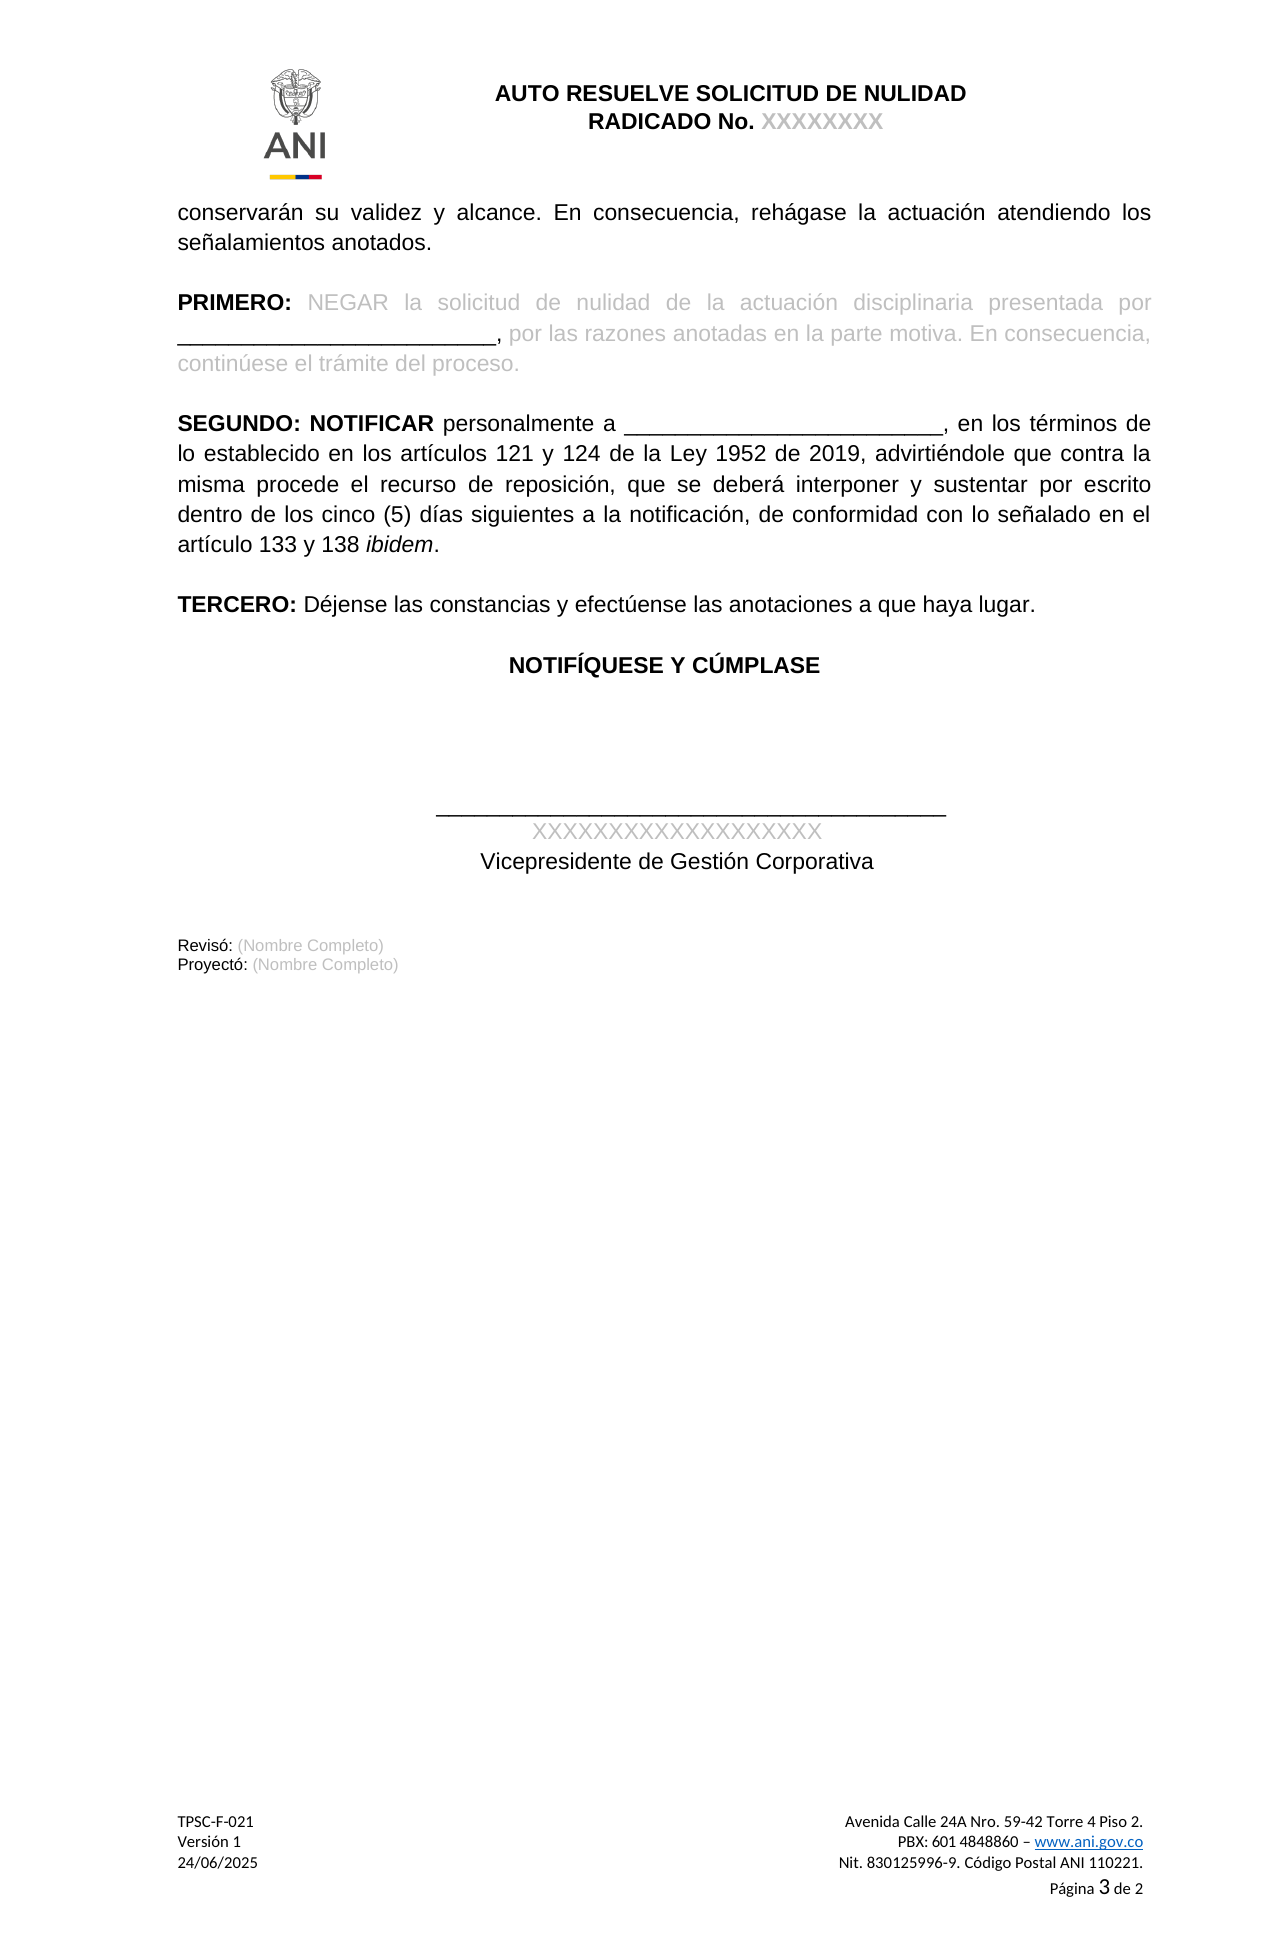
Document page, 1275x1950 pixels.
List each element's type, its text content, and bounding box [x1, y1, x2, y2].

text NOTIFÍQUESE Y CÚMPLASE [177, 652, 1152, 678]
text ________________________________________ [177, 791, 1204, 818]
text Proyectó: (Nombre Completo) [177, 955, 1152, 974]
text Vicepresidente de Gestión Corporativa [177, 848, 1177, 874]
text TERCERO: Déjense las constancias y efectúense las anotaciones a que haya lugar. [177, 591, 1152, 618]
text Revisó: (Nombre Completo) [177, 936, 1152, 955]
text XXXXXXXXXXXXXXXXXXX [177, 818, 1177, 844]
picture [258, 64, 331, 183]
text PRIMERO: NEGAR la solicitud de nulidad de la actuación disciplinaria presentada por _________________________, por las razones anotadas en la parte motiva. En consecuencia, continúese el trámite del proceso. [177, 289, 1152, 376]
text SEGUNDO: NOTIFICAR personalmente a _________________________, en los términos de lo establecido en los artículos 121 y 124 de la Ley 1952 de 2019, advirtiéndole que contra la misma procede el recurso de reposición, que se deberá interponer y sustentar por escrito dentro de los cinco (5) días siguientes a la notificación, de conformidad con lo señalado en el artículo 133 y 138 ibidem. [177, 410, 1152, 557]
